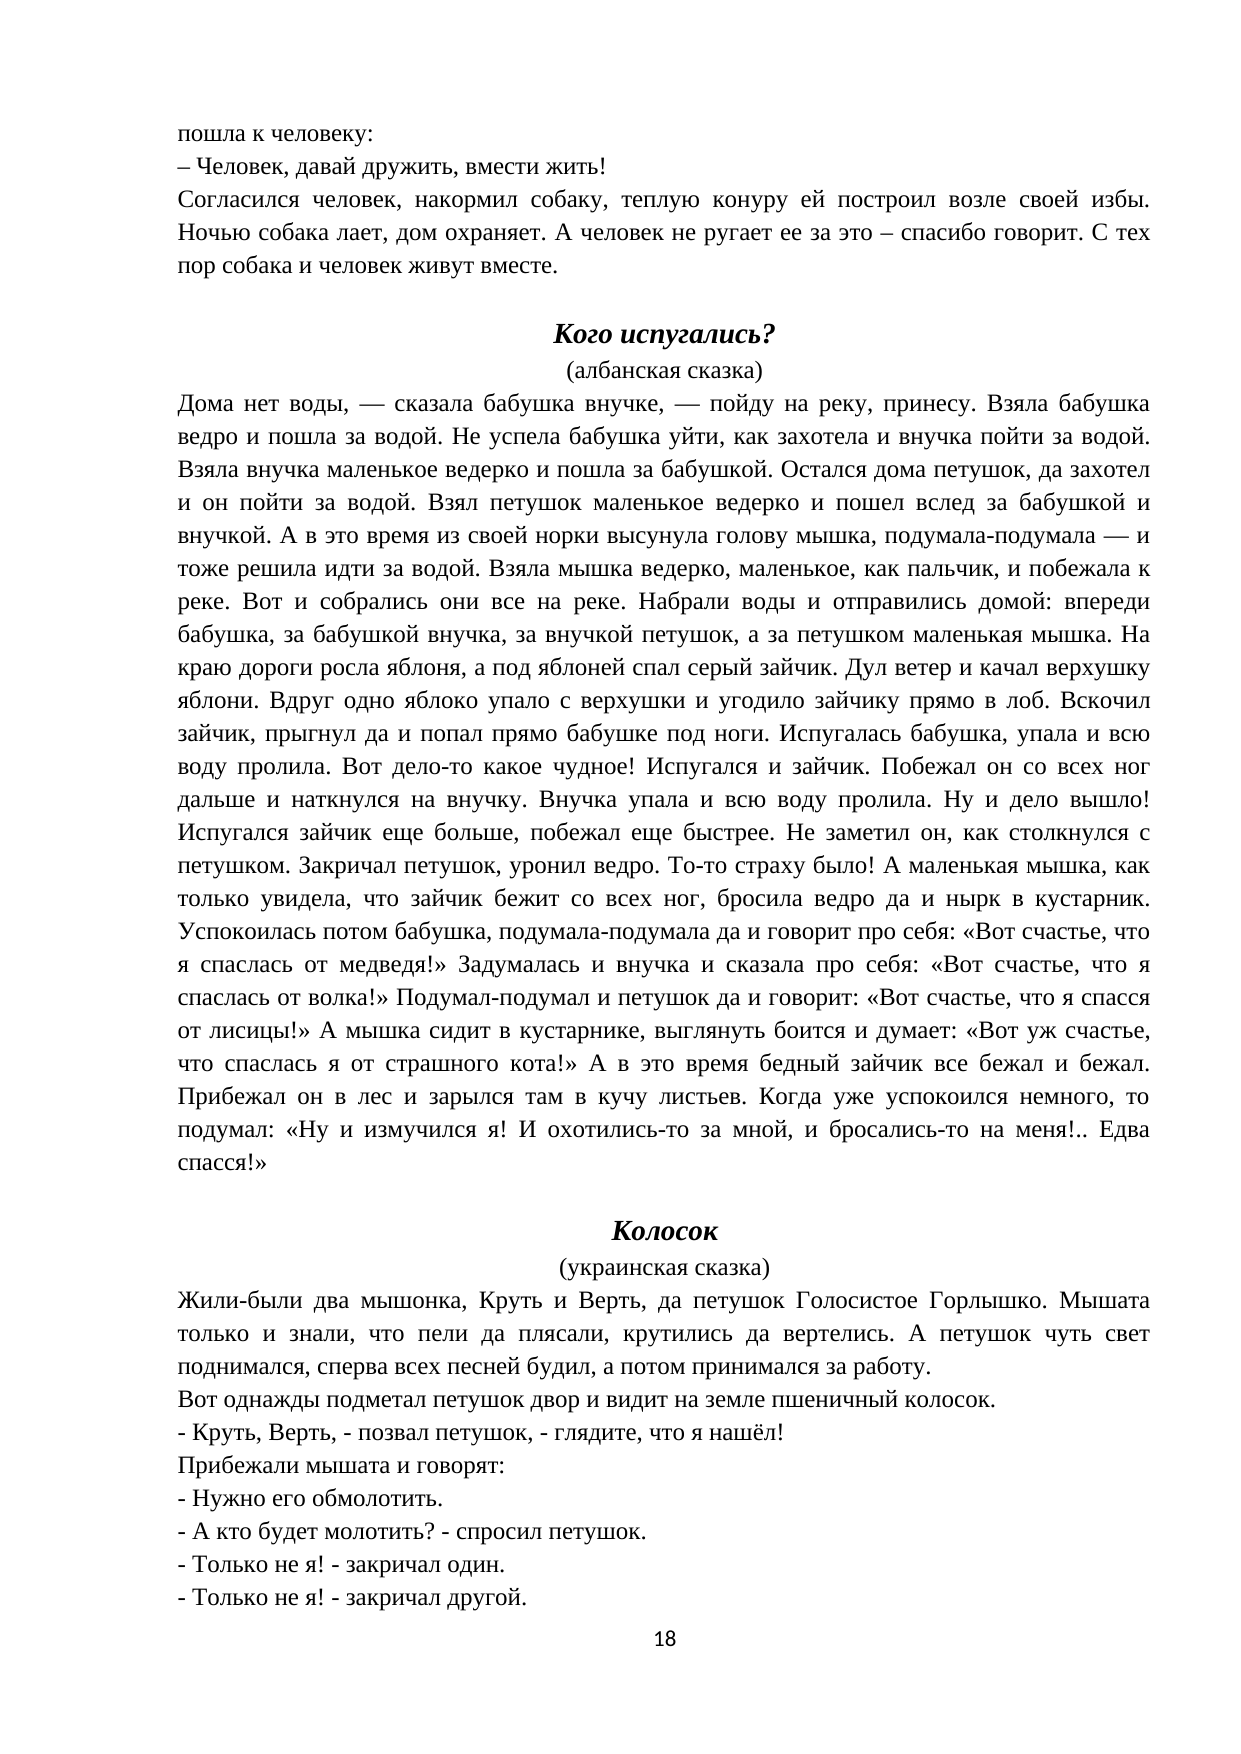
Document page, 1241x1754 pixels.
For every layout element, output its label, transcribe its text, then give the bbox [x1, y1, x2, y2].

text Жили-были два мышонка, Круть и Верть, да петушок Голосистое Горлышко. Мышата только и знали, что пели да плясали, крутились да вертелись. А петушок чуть свет поднимался, сперва всех песней будил, а потом принимался за работу. [177, 1285, 1152, 1380]
text – Человек, давай дружить, вмести жить! [177, 151, 1152, 180]
text Вот однажды подметал петушок двор и видит на земле пшеничный колосок. [177, 1384, 1152, 1413]
text Кого испугались? [177, 316, 1152, 350]
text Согласился человек, накормил собаку, теплую конуру ей построил возле своей избы. Ночью собака лает, дом охраняет. А человек не ругает ее за это – спасибо говорит. С тех пор собака и человек живут вместе. [177, 184, 1152, 279]
text - А кто будет молотить? - спросил петушок. [177, 1516, 1152, 1545]
text - Нужно его обмолотить. [177, 1483, 1152, 1512]
text - Только не я! - закричал один. [177, 1549, 1152, 1578]
text - Круть, Верть, - позвал петушок, - глядите, что я нашёл! [177, 1417, 1152, 1446]
text Колосок [177, 1213, 1152, 1247]
text - Только не я! - закричал другой. [177, 1582, 1152, 1611]
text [177, 118, 1152, 147]
text Дома нет воды, — сказала бабушка внучке, — пойду на реку, принесу. Взяла бабушка ведро и пошла за водой. Не успела бабушка уйти, как захотела и внучка пойти за водой. Взяла внучка маленькое ведерко и пошла за бабушкой. Остался дома петушок, да захотел и он пойти за водой. Взял петушок маленькое ведерко и пошел вслед за бабушкой и внучкой. А в это время из своей норки высунула голову мышка, подумала-подумала — и тоже решила идти за водой. Взяла мышка ведерко, маленькое, как пальчик, и побежала к реке. Вот и собрались они все на реке. Набрали воды и отправились домой: впереди бабушка, за бабушкой внучка, за внучкой петушок, а за петушком маленькая мышка. На краю дороги росла яблоня, а под яблоней спал серый зайчик. Дул ветер и качал верхушку яблони. Вдруг одно яблоко упало с верхушки и угодило зайчику прямо в лоб. Вскочил зайчик, прыгнул да и попал прямо бабушке под ноги. Испугалась бабушка, упала и всю воду пролила. Вот дело-то какое чудное! Испугался и зайчик. Побежал он со всех ног дальше и наткнулся на внучку. Внучка упала и всю воду пролила. Ну и дело вышло! Испугался зайчик еще больше, побежал еще быстрее. Не заметил он, как столкнулся с петушком. Закричал петушок, уронил ведро. То-то страху было! А маленькая мышка, как только увидела, что зайчик бежит со всех ног, бросила ведро да и нырк в кустарник. Успокоилась потом бабушка, подумала-подумала да и говорит про себя: «Вот счастье, что я спаслась от медведя!» Задумалась и внучка и сказала про себя: «Вот счастье, что я спаслась от волка!» Подумал-подумал и петушок да и говорит: «Вот счастье, что я спасся от лисицы!» А мышка сидит в кустарнике, выглянуть боится и думает: «Вот уж счастье, что спаслась я от страшного кота!» А в это время бедный зайчик все бежал и бежал. Прибежал он в лес и зарылся там в кучу листьев. Когда уже успокоился немного, то подумал: «Ну и измучился я! И охотились-то за мной, и бросались-то на меня!.. Едва спасся!» [177, 388, 1152, 1176]
text (албанская сказка) [177, 355, 1152, 383]
text Прибежали мышата и говорят: [177, 1450, 1152, 1479]
text (украинская сказка) [177, 1252, 1152, 1281]
